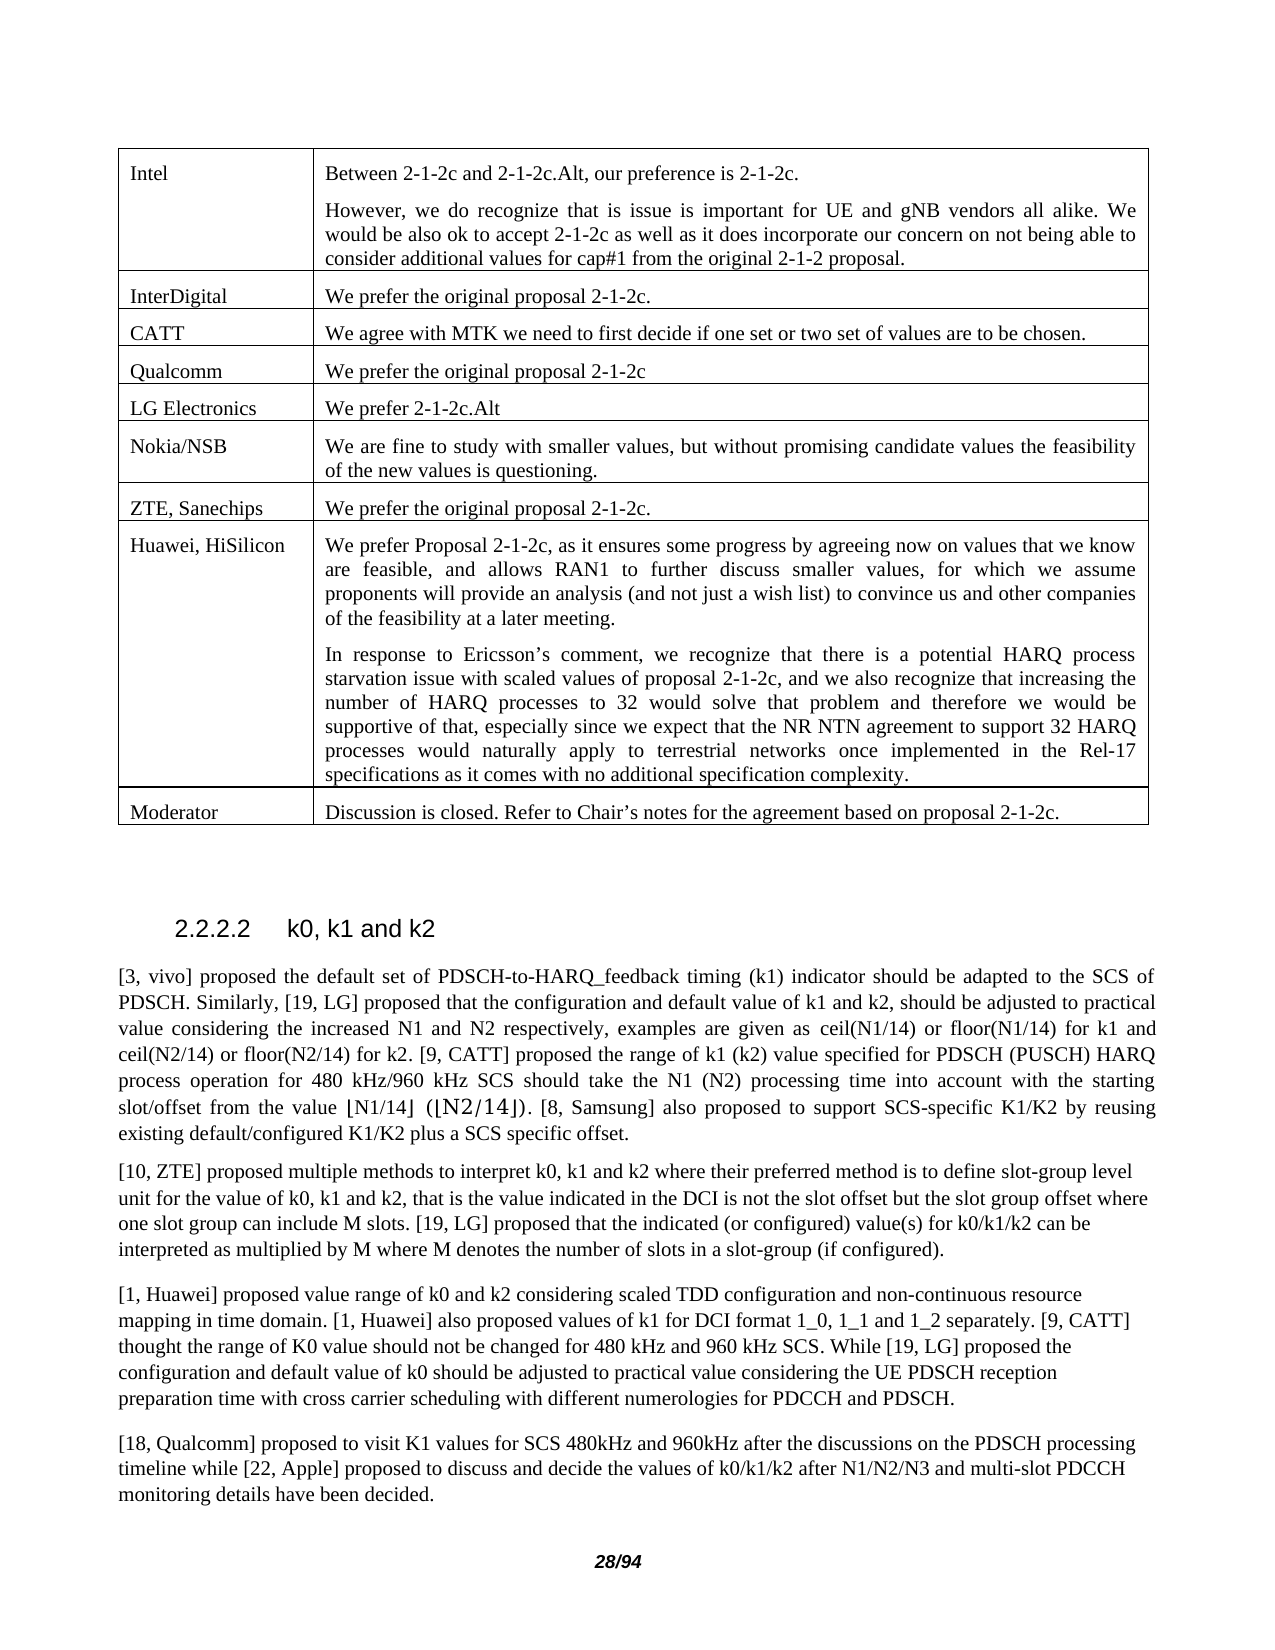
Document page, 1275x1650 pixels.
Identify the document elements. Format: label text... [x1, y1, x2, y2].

table_cell We agree with MTK we need to first decide if one set or two set of values are to be chosen. [314, 309, 1148, 345]
table_cell We prefer 2-1-2c.Alt [314, 384, 1148, 420]
text [1, Huawei] proposed value range of k0 and k2 considering scaled TDD configuration and non-continuous resource mapping in time domain. [1, Huawei] also proposed values of k1 for DCI format 1_0, 1_1 and 1_2 separately. [9, CATT] thought the range of K0 value should not be changed for 480 kHz and 960 kHz SCS. While [19, LG] proposed the configuration and default value of k0 should be adjusted to practical value considering the UE PDSCH reception preparation time with cross carrier scheduling with different numerologies for PDCCH and PDSCH. [118, 1282, 1157, 1410]
table_cell InterDigital [119, 271, 313, 308]
table_cell CATT [119, 309, 313, 345]
table_cell We are fine to study with smaller values, but without promising candidate values the feasibility of the new values is questioning. [314, 421, 1148, 482]
text [3, vivo] proposed the default set of PDSCH-to-HARQ_feedback timing (k1) indicator should be adapted to the SCS of PDSCH. Similarly, [19, LG] proposed that the configuration and default value of k1 and k2, should be adjusted to practical value considering the increased N1 and N2 respectively, examples are given as ceil(N1/14) or floor(N1/14) for k1 and ceil(N2/14) or floor(N2/14) for k2. [9, CATT] proposed the range of k1 (k2) value specified for PDSCH (PUSCH) HARQ process operation for 480 kHz/960 kHz SCS should take the N1 (N2) processing time into account with the starting slot/offset from the value ⌊N1/14⌋ (⌊N2/14⌋). [8, Samsung] also proposed to support SCS-specific K1/K2 by reusing existing default/configured K1/K2 plus a SCS specific offset. [118, 964, 1157, 1145]
table_cell Moderator [119, 788, 313, 824]
table_cell We prefer the original proposal 2-1-2c. [314, 483, 1148, 520]
table_cell Huawei, HiSilicon [119, 521, 313, 786]
table_cell We prefer the original proposal 2-1-2c [314, 346, 1148, 383]
table_cell LG Electronics [119, 384, 313, 420]
table_cell Qualcomm [119, 346, 313, 383]
table_cell We prefer the original proposal 2-1-2c. [314, 271, 1148, 308]
table_cell ZTE, Sanechips [119, 483, 313, 520]
table_cell Between 2-1-2c and 2-1-2c.Alt, our preference is 2-1-2c. However, we do recognize that is issue is important for UE and gNB vendors all alike. We would be also ok to accept 2-1-2c as well as it does incorporate our concern on not being able to consider additional values for cap#1 from the original 2-1-2 proposal. [314, 149, 1148, 270]
table_cell Intel [119, 149, 313, 270]
subtitle k0, k1 and k2 [174, 914, 1157, 943]
table_cell Discussion is closed. Refer to Chair’s notes for the agreement based on proposal 2-1-2c. [314, 788, 1148, 824]
text [10, ZTE] proposed multiple methods to interpret k0, k1 and k2 where their preferred method is to define slot-group level unit for the value of k0, k1 and k2, that is the value indicated in the DCI is not the slot offset but the slot group offset where one slot group can include M slots. [19, LG] proposed that the indicated (or configured) value(s) for k0/k1/k2 can be interpreted as multiplied by M where M denotes the number of slots in a slot-group (if configured). [118, 1159, 1157, 1261]
table_cell We prefer Proposal 2-1-2c, as it ensures some progress by agreeing now on values that we know are feasible, and allows RAN1 to further discuss smaller values, for which we assume proponents will provide an analysis (and not just a wish list) to convince us and other companies of the feasibility at a later meeting. In response to Ericsson’s comment, we recognize that there is a potential HARQ process starvation issue with scaled values of proposal 2-1-2c, and we also recognize that increasing the number of HARQ processes to 32 would solve that problem and therefore we would be supportive of that, especially since we expect that the NR NTN agreement to support 32 HARQ processes would naturally apply to terrestrial networks once implemented in the Rel-17 specifications as it comes with no additional specification complexity. [314, 521, 1148, 786]
text [18, Qualcomm] proposed to visit K1 values for SCS 480kHz and 960kHz after the discussions on the PDSCH processing timeline while [22, Apple] proposed to discuss and decide the values of k0/k1/k2 after N1/N2/N3 and multi-slot PDCCH monitoring details have been decided. [118, 1430, 1157, 1506]
table_cell Nokia/NSB [119, 421, 313, 482]
